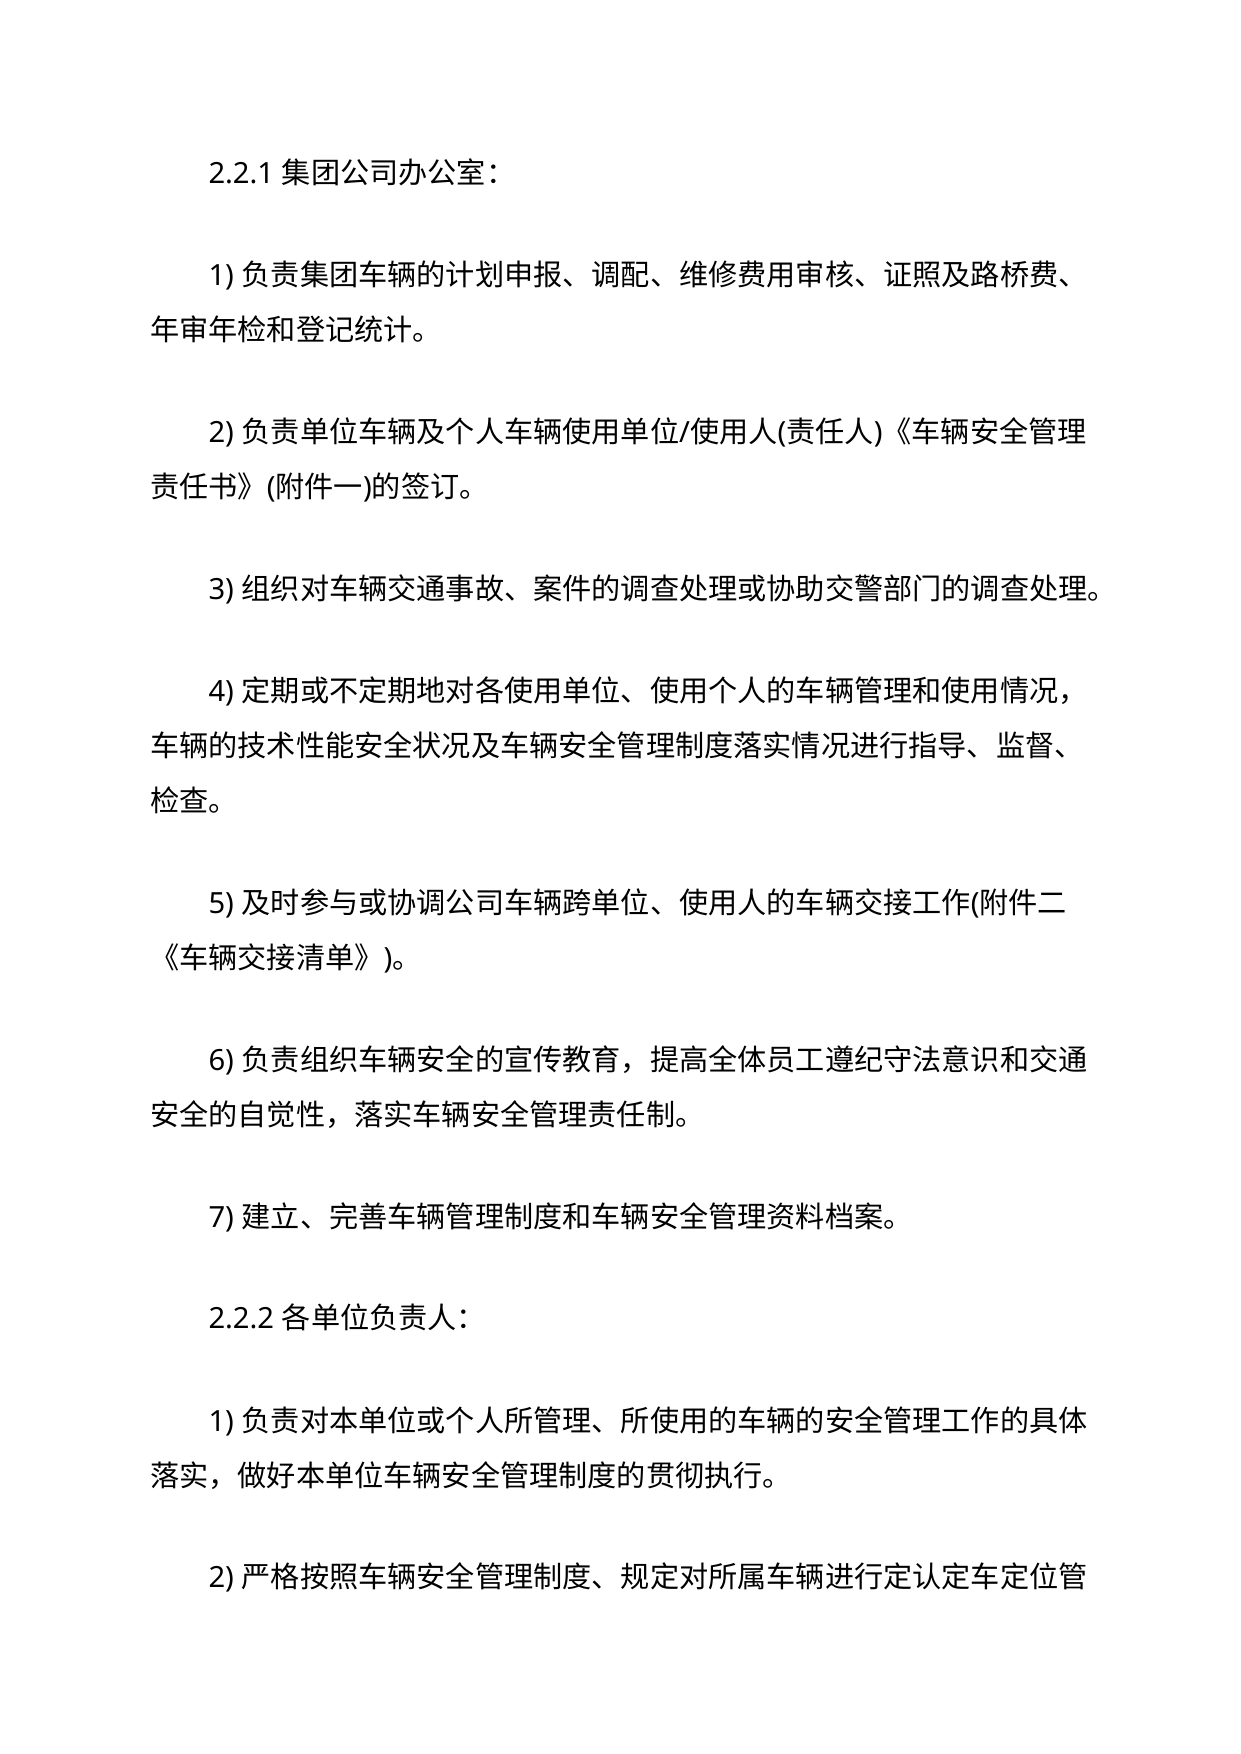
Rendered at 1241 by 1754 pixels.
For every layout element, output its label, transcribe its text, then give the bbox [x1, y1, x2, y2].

text 1) 负责对本单位或个人所管理、所使用的车辆的安全管理工作的具体落实，做好本单位车辆安全管理制度的贯彻执行。 [150, 1397, 1090, 1494]
text 1) 负责集团车辆的计划申报、调配、维修费用审核、证照及路桥费、年审年检和登记统计。 [150, 252, 1090, 349]
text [150, 1554, 1090, 1596]
text 4) 定期或不定期地对各使用单位、使用个人的车辆管理和使用情况，车辆的技术性能安全状况及车辆安全管理制度落实情况进行指导、监督、检查。 [150, 668, 1090, 820]
text 6) 负责组织车辆安全的宣传教育，提高全体员工遵纪守法意识和交通安全的自觉性，落实车辆安全管理责任制。 [150, 1036, 1090, 1134]
text 7) 建立、完善车辆管理制度和车辆安全管理资料档案。 [150, 1193, 1090, 1236]
text 2.2.2 各单位负责人： [150, 1295, 1090, 1337]
text 5) 及时参与或协调公司车辆跨单位、使用人的车辆交接工作(附件二《车辆交接清单》)。 [150, 879, 1090, 977]
text 3) 组织对车辆交通事故、案件的调查处理或协助交警部门的调查处理。 [150, 566, 1090, 608]
text 2.2.1 集团公司办公室： [150, 150, 1090, 192]
text 2) 负责单位车辆及个人车辆使用单位/使用人(责任人)《车辆安全管理责任书》(附件一)的签订。 [150, 409, 1090, 506]
